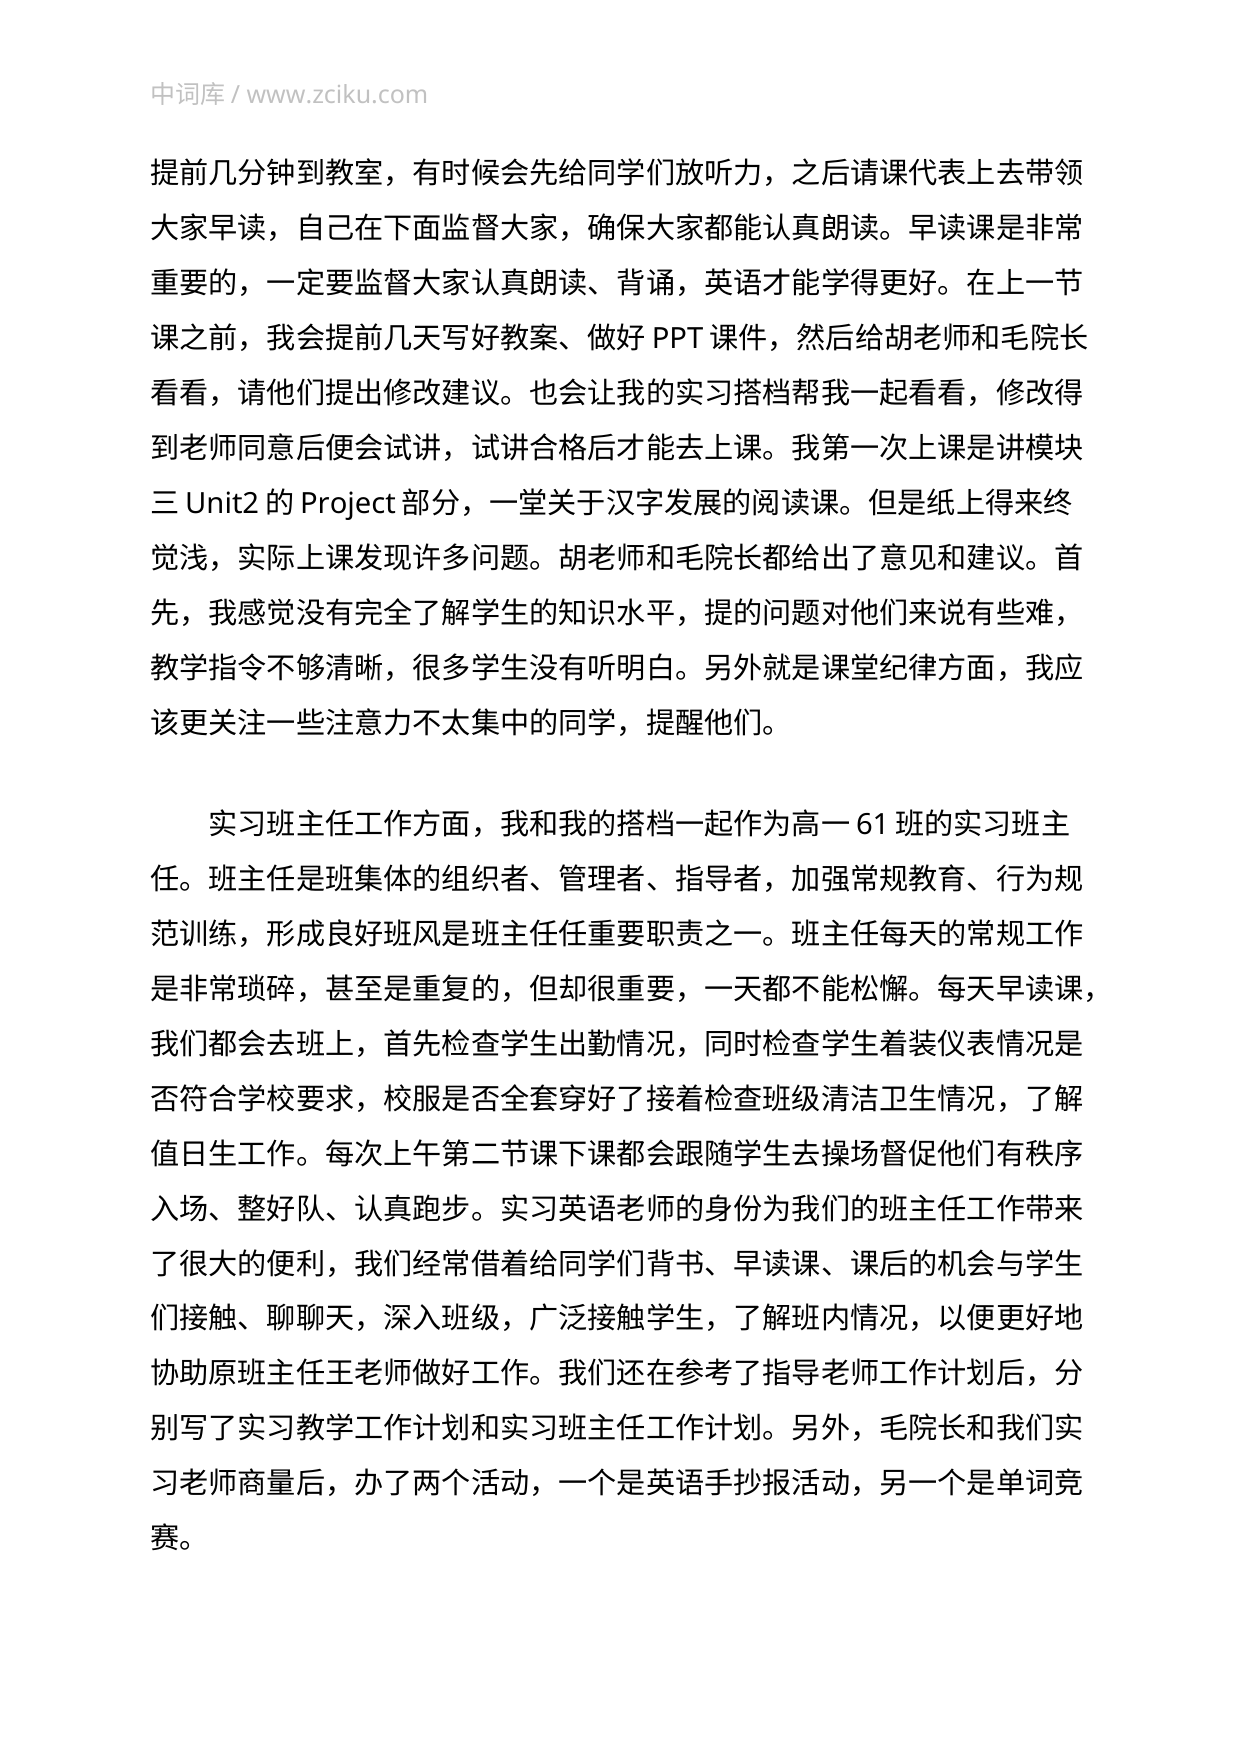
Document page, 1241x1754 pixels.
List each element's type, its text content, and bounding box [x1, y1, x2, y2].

text 实习班主任工作方面，我和我的搭档一起作为高一61班的实习班主任。班主任是班集体的组织者、管理者、指导者，加强常规教育、行为规范训练，形成良好班风是班主任任重要职责之一。班主任每天的常规工作是非常琐碎，甚至是重复的，但却很重要，一天都不能松懈。每天早读课，我们都会去班上，首先检查学生出勤情况，同时检查学生着装仪表情况是否符合学校要求，校服是否全套穿好了接着检查班级清洁卫生情况，了解值日生工作。每次上午第二节课下课都会跟随学生去操场督促他们有秩序入场、整好队、认真跑步。实习英语老师的身份为我们的班主任工作带来了很大的便利，我们经常借着给同学们背书、早读课、课后的机会与学生们接触、聊聊天，深入班级，广泛接触学生，了解班内情况，以便更好地协助原班主任王老师做好工作。我们还在参考了指导老师工作计划后，分别写了实习教学工作计划和实习班主任工作计划。另外，毛院长和我们实习老师商量后，办了两个活动，一个是英语手抄报活动，另一个是单词竞赛。 [150, 801, 1090, 1557]
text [150, 150, 1090, 741]
